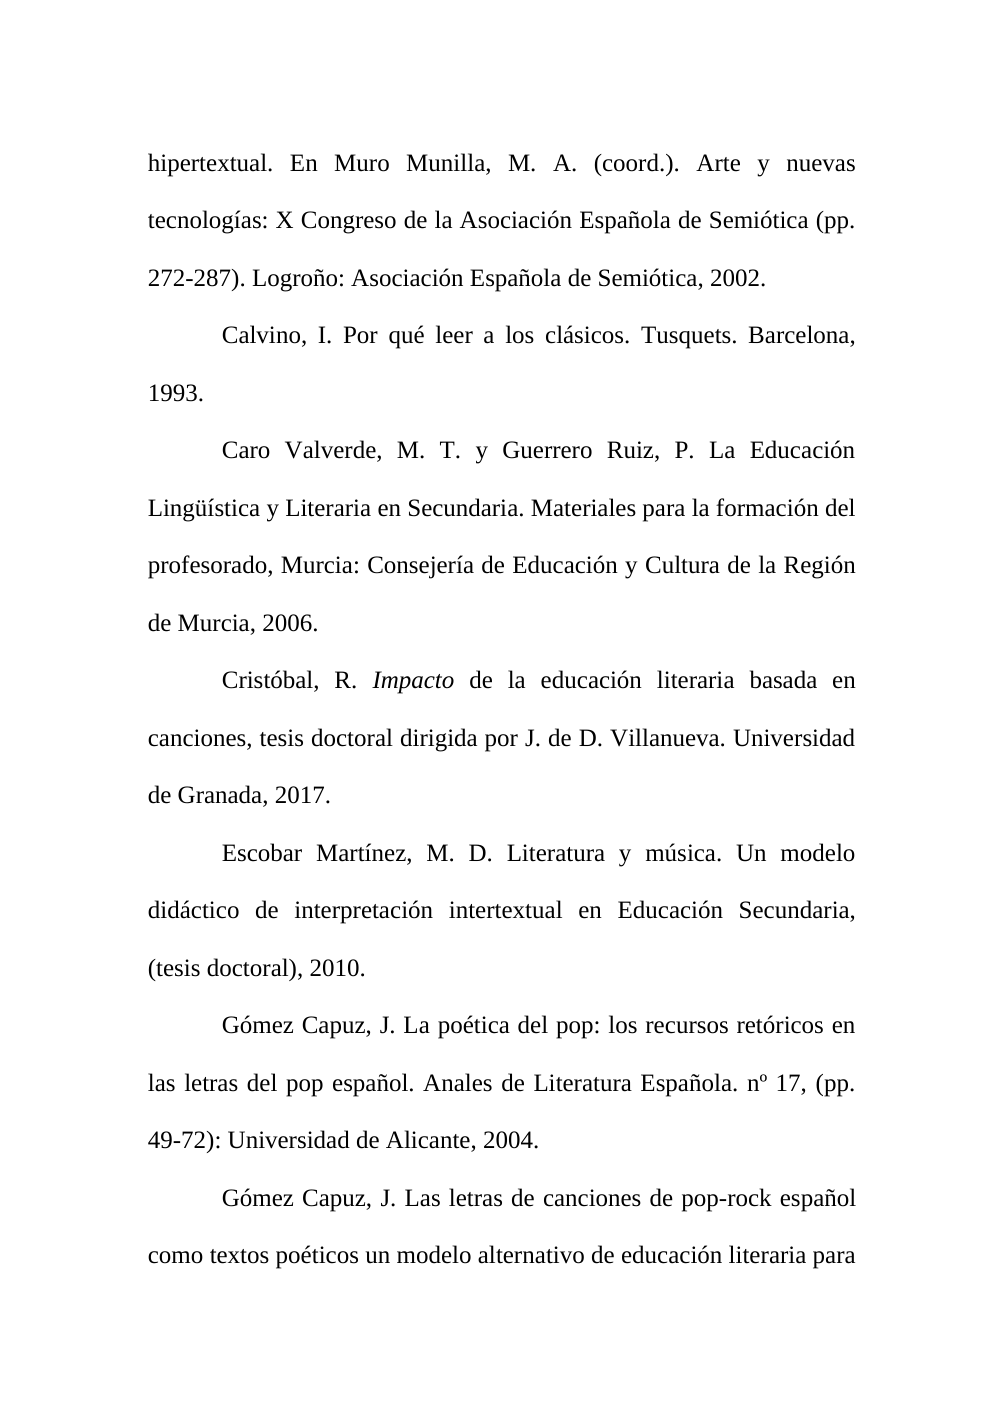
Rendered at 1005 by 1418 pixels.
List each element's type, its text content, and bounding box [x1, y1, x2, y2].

text Caro Valverde, M. T. y Guerrero Ruiz, P. La Educación Lingüística y Literaria en Secundaria. Materiales para la formación del profesorado, Murcia: Consejería de Educación y Cultura de la Región de Murcia, 2006. [148, 435, 856, 636]
text Calvino, I. Por qué leer a los clásicos. Tusquets. Barcelona, 1993. [148, 320, 856, 406]
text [148, 1183, 856, 1269]
text Gómez Capuz, J. La poética del pop: los recursos retóricos en las letras del pop español. Anales de Literatura Española. nº 17, (pp. 49-72): Universidad de Alicante, 2004. [148, 1010, 856, 1154]
text Escobar Martínez, M. D. Literatura y música. Un modelo didáctico de interpretación intertextual en Educación Secundaria, (tesis doctoral), 2010. [148, 838, 856, 981]
text Cristóbal, R. Impacto de la educación literaria basada en canciones, tesis doctoral dirigida por J. de D. Villanueva. Universidad de Granada, 2017. [148, 665, 856, 809]
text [148, 148, 856, 291]
